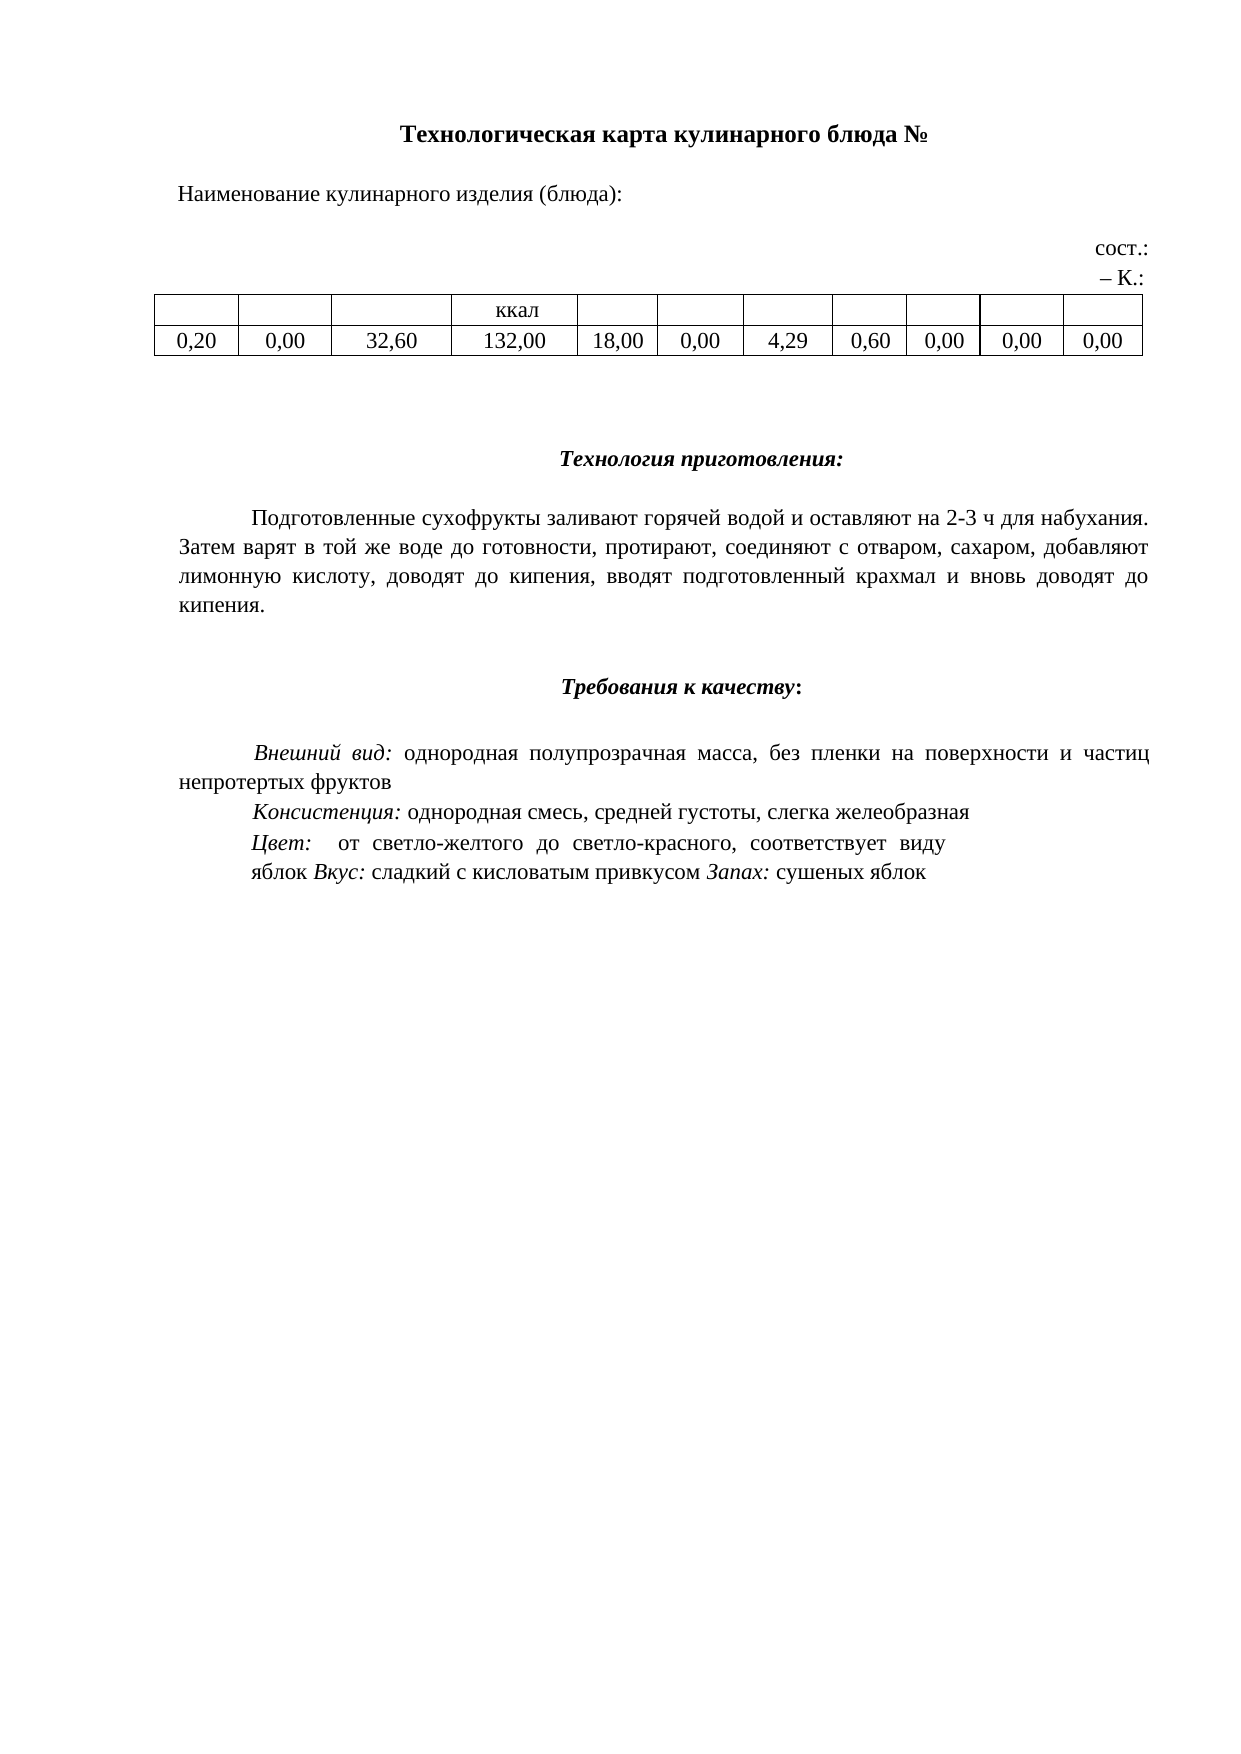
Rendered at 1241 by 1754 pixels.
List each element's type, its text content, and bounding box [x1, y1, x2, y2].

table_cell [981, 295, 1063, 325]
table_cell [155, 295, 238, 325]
text Цвет: от светло-желтого до светло-красного, соответствует виду яблок Вкус: сладкий с кисловатым привкусом Запах: сушеных яблок [251, 829, 947, 884]
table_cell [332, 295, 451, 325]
text Консистенция: однородная смесь, средней густоты, слегка желеобразная [252, 798, 1151, 824]
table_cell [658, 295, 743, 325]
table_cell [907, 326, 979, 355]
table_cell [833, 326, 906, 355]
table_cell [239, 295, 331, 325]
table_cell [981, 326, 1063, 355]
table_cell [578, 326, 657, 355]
text Внешний вид: однородная полупрозрачная масса, без пленки на поверхности и частиц непротертых фруктов [179, 739, 1151, 794]
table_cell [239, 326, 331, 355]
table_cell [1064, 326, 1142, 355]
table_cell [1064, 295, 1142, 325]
text Технология приготовления: [251, 444, 1151, 471]
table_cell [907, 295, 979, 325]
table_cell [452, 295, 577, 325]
text Требования к качеству: [251, 673, 1112, 699]
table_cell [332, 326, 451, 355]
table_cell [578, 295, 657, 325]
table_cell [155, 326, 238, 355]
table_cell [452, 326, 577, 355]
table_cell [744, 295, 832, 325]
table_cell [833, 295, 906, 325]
text Подготовленные сухофрукты заливают горячей водой и оставляют на 2-3 ч для набухания. Затем варят в той же воде до готовности, протирают, соединяют с отваром, сахаром, добавляют лимонную кислоту, доводят до кипения, вводят подготовленный крахмал и вновь доводят до кипения. [179, 504, 1151, 618]
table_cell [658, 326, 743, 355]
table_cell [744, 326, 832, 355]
